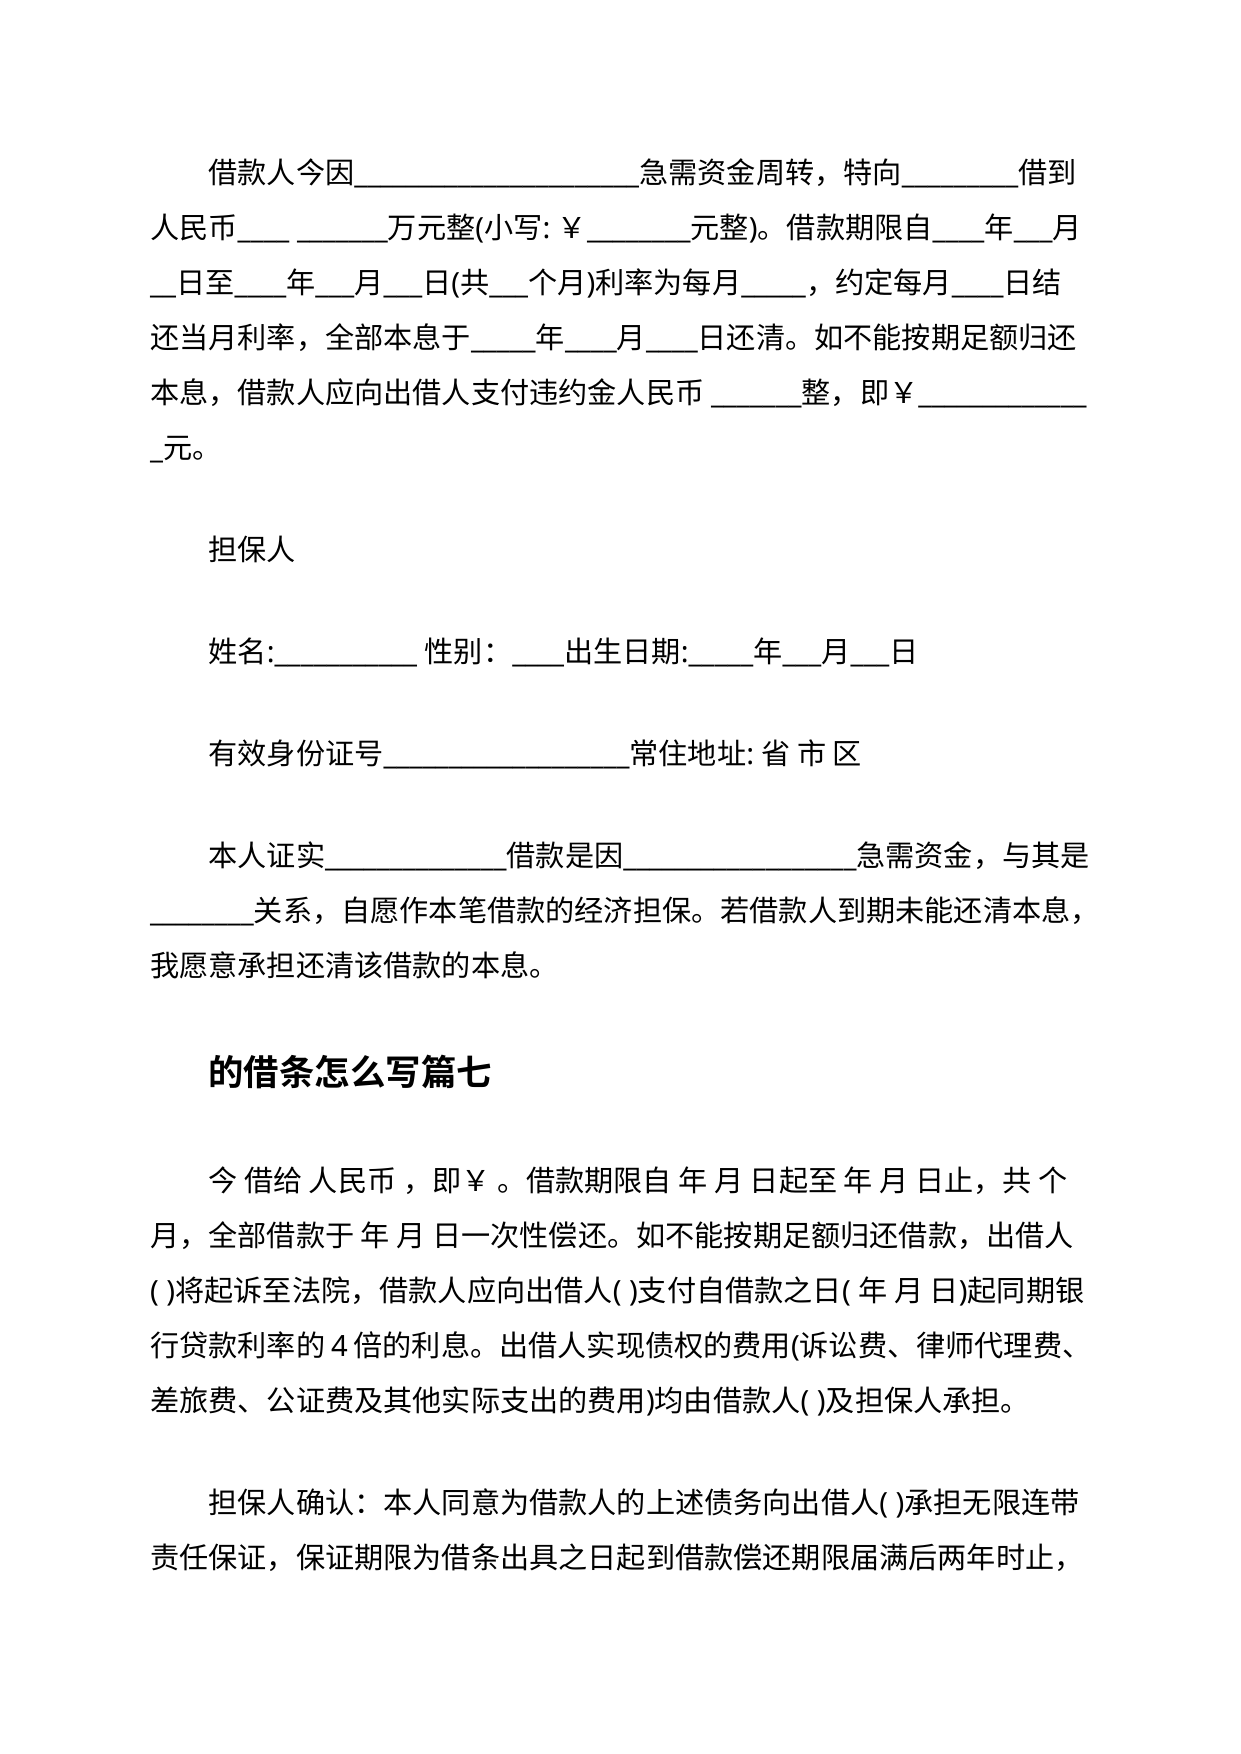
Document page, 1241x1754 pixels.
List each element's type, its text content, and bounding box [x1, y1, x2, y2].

text 姓名:___________ 性别：____出生日期:_____年___月___日 [150, 629, 1090, 671]
text 担保人 [150, 527, 1090, 569]
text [150, 1480, 1090, 1577]
text 的借条怎么写篇七 [150, 1044, 1090, 1096]
text 有效身份证号___________________常住地址: 省 市 区 [150, 731, 1090, 773]
text 今 借给 人民币 ，即￥ 。借款期限自 年 月 日起至 年 月 日止，共 个月，全部借款于 年 月 日一次性偿还。如不能按期足额归还借款，出借人( )将起诉至法院，借款人应向出借人( )支付自借款之日( 年 月 日)起同期银行贷款利率的4倍的利息。出借人实现债权的费用(诉讼费、律师代理费、差旅费、公证费及其他实际支出的费用)均由借款人( )及担保人承担。 [150, 1158, 1090, 1420]
text 借款人今因______________________急需资金周转，特向_________借到人民币____ _______万元整(小写: ￥________元整)。借款期限自____年___月__日至____年___月___日(共___个月)利率为每月_____，约定每月____日结还当月利率，全部本息于_____年____月____日还清。如不能按期足额归还本息，借款人应向出借人支付违约金人民币 _______整，即￥______________元。 [150, 150, 1090, 467]
text 本人证实______________借款是因__________________急需资金，与其是________关系，自愿作本笔借款的经济担保。若借款人到期未能还清本息，我愿意承担还清该借款的本息。 [150, 833, 1090, 985]
